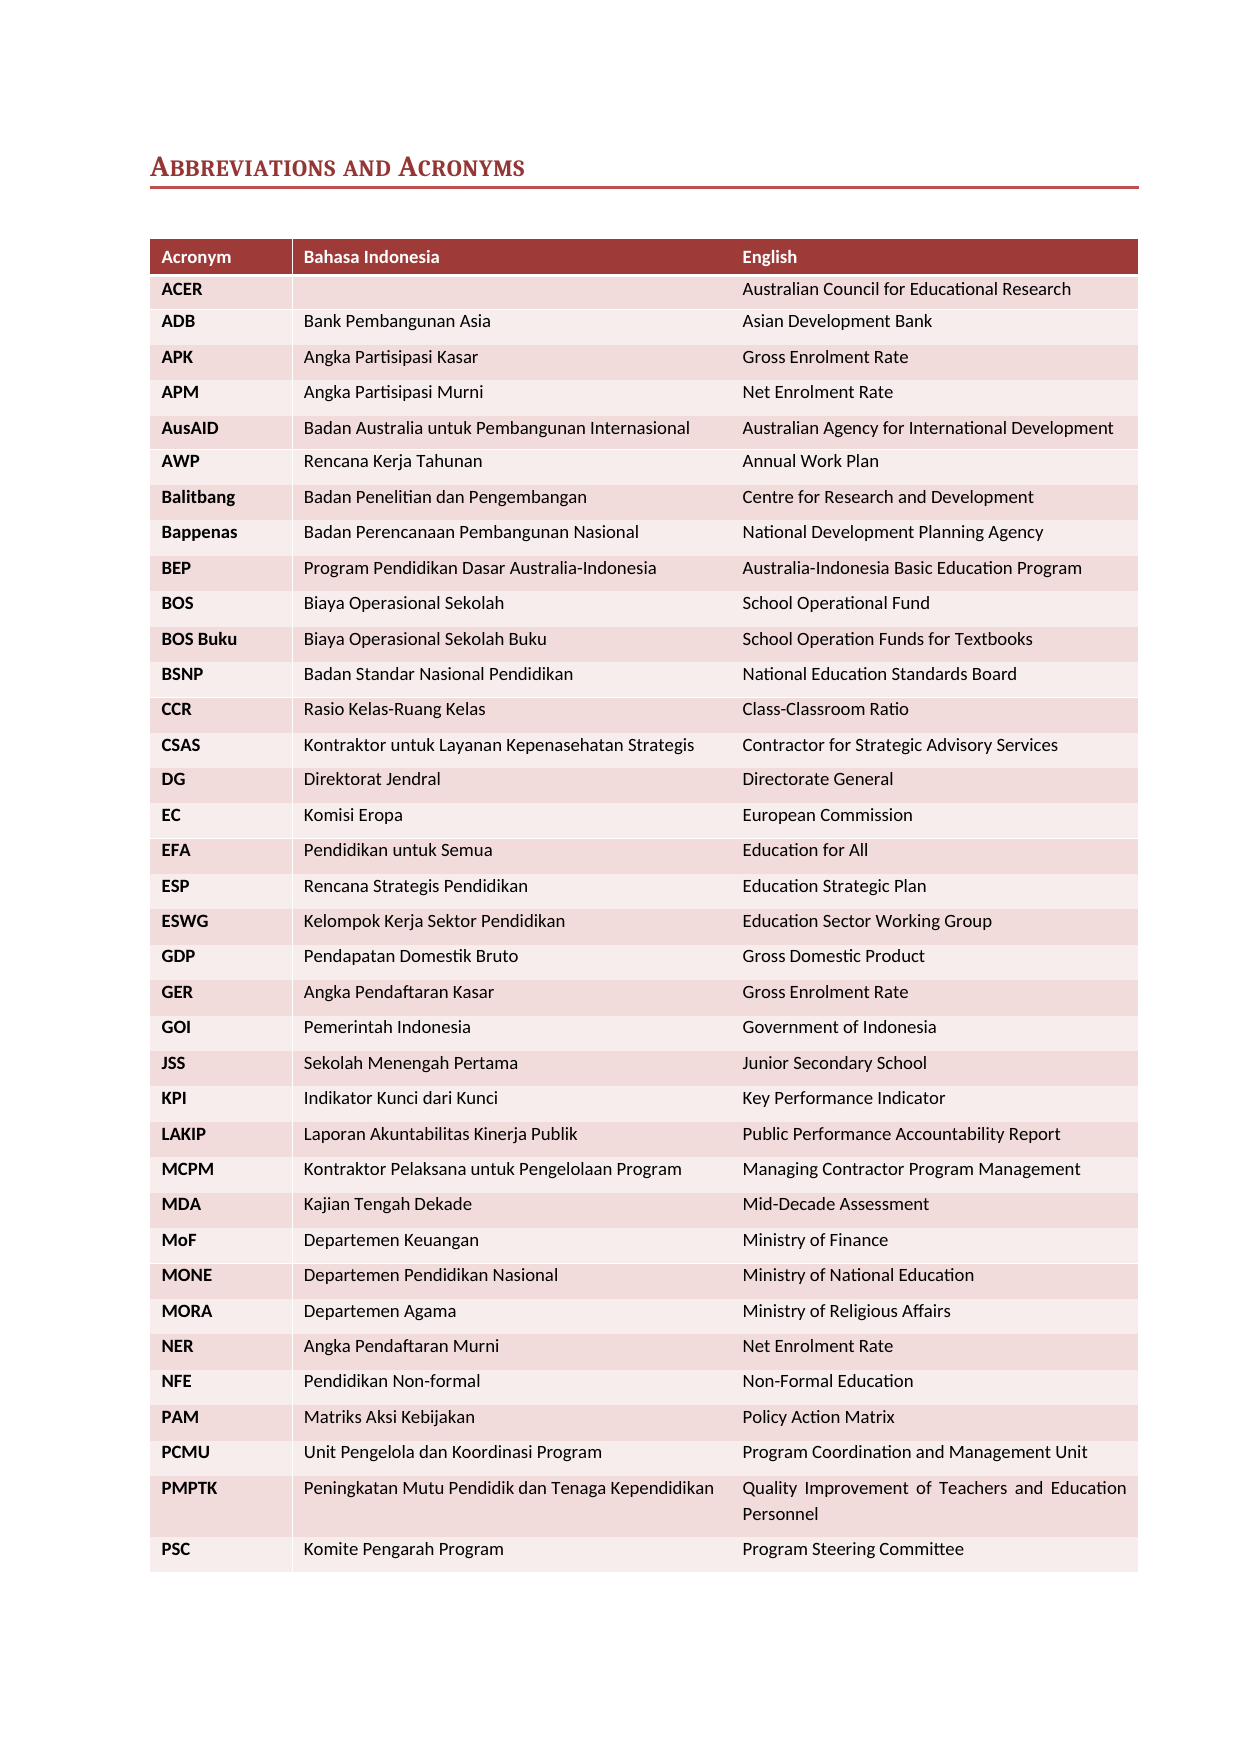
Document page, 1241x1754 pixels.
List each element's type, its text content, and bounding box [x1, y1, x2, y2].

table_cell Kontraktor untuk Layanan Kepenasehatan Strategis [293, 733, 731, 768]
table_cell Peningkatan Mutu Pendidik dan Tenaga Kependidikan [293, 1476, 731, 1537]
table_cell EFA [150, 839, 292, 874]
table_cell PCMU [150, 1441, 292, 1476]
table_cell Education for All [731, 839, 1138, 874]
table_cell BEP [150, 556, 292, 591]
table_cell Badan Penelitian dan Pengembangan [293, 485, 731, 520]
table_cell MoF [150, 1228, 292, 1263]
table_cell Indikator Kunci dari Kunci [293, 1086, 731, 1122]
table_cell ACER [150, 277, 292, 309]
table_cell Education Strategic Plan [731, 874, 1138, 909]
table_cell Badan Standar Nasional Pendidikan [293, 662, 731, 697]
table_cell Departemen Agama [293, 1299, 731, 1334]
table_cell Rencana Strategis Pendidikan [293, 874, 731, 909]
table_cell Balitbang [150, 485, 292, 520]
table_cell Ministry of Religious Affairs [731, 1299, 1138, 1334]
table_cell PMPTK [150, 1476, 292, 1537]
table_cell Pendidikan Non-formal [293, 1370, 731, 1405]
table_cell Pemerintah [293, 1016, 731, 1051]
table_cell Direktorat Jendral [293, 768, 731, 803]
table_cell ADB [150, 310, 292, 345]
table_cell National Education Standards Board [731, 662, 1138, 697]
table_cell Angka Pendaftaran Murni [293, 1334, 731, 1370]
table_cell Centre for Research and Development [731, 485, 1138, 520]
table_cell APM [150, 380, 292, 416]
table_cell Biaya Operasional Sekolah [293, 591, 731, 627]
subtitle Abbreviations and Acronyms [150, 150, 1139, 186]
table_cell [150, 1193, 292, 1228]
table_cell Kelompok Kerja Sektor Pendidikan [293, 909, 731, 945]
table_cell MORA [150, 1299, 292, 1334]
table_cell [150, 874, 292, 909]
table_header English [731, 239, 1138, 274]
table_cell GER [150, 980, 292, 1016]
table_cell School Operation Funds for Textbooks [731, 627, 1138, 662]
table_cell Australian Council for Educational Research [731, 277, 1138, 309]
table_cell Net Enrolment Rate [731, 1334, 1138, 1370]
table_cell Ministry of Finance [731, 1228, 1138, 1263]
table_cell Komite Pengarah Program [293, 1537, 731, 1572]
table_cell Unit Pengelola dan Koordinasi Program [293, 1441, 731, 1476]
table_cell EC [150, 803, 292, 838]
table_cell Contractor for Strategic Advisory Services [731, 733, 1138, 768]
table_cell Gross Enrolment Rate [731, 345, 1138, 380]
table_header Acronym [150, 239, 292, 274]
table_cell School Operational Fund [731, 591, 1138, 627]
table_cell [150, 945, 292, 980]
table_cell [150, 1334, 292, 1370]
table_cell [150, 591, 292, 627]
table_cell Angka Pendaftaran Kasar [293, 980, 731, 1016]
table_cell Badan untuk Pembangunan Internasional [293, 416, 731, 449]
table_cell ESWG [150, 909, 292, 945]
table_cell [731, 1051, 1138, 1086]
table_cell [293, 277, 731, 309]
table_cell National Development Planning Agency [731, 520, 1138, 556]
table_cell Rasio Kelas-Ruang Kelas [293, 698, 731, 733]
table_cell Laporan Akuntabilitas Kinerja Publik [293, 1122, 731, 1157]
table_cell Government of [731, 1016, 1138, 1051]
table_cell [150, 698, 292, 733]
table_cell Gross Enrolment Rate [731, 980, 1138, 1016]
table_cell Annual Work Plan [731, 450, 1138, 485]
table_cell NFE [150, 1370, 292, 1405]
table_header Bahasa Indonesia [293, 239, 731, 274]
table_cell Biaya Operasional Sekolah Buku [293, 627, 731, 662]
table_cell CSAS [150, 733, 292, 768]
table_cell Komisi Eropa [293, 803, 731, 838]
table_cell Program Pendidikan Dasar Australia-Indonesia [293, 556, 731, 591]
table_cell Non-Formal Education [731, 1370, 1138, 1405]
table_cell KPI [150, 1086, 292, 1122]
table_cell MCPM [150, 1157, 292, 1193]
table_cell AWP [150, 450, 292, 485]
table_cell Rencana Kerja Tahunan [293, 450, 731, 485]
table_cell Departemen Pendidikan Nasional [293, 1264, 731, 1299]
table_cell JSS [150, 1051, 292, 1086]
table_cell Key Performance Indicator [731, 1086, 1138, 1122]
table_cell GOI [150, 1016, 292, 1051]
table_cell AusAID [150, 416, 292, 449]
table_cell LAKIP [150, 1122, 292, 1157]
table_cell Badan Perencanaan Pembangunan Nasional [293, 520, 731, 556]
table_cell Angka Partisipasi Murni [293, 380, 731, 416]
table_cell Kajian Tengah Dekade [293, 1193, 731, 1228]
table_cell Asian Development Bank [731, 310, 1138, 345]
table_cell Directorate General [731, 768, 1138, 803]
table_cell European Commission [731, 803, 1138, 838]
table_cell Angka Partisipasi Kasar [293, 345, 731, 380]
table_cell Bank Pembangunan Asia [293, 310, 731, 345]
table_cell Program Steering Committee [731, 1537, 1138, 1572]
table_cell Program Coordination and Management Unit [731, 1441, 1138, 1476]
table_cell Managing Contractor Program Management [731, 1157, 1138, 1193]
table_cell Sekolah Menengah Pertama [293, 1051, 731, 1086]
table_cell Buku [150, 627, 292, 662]
table_cell APK [150, 345, 292, 380]
table_cell Gross Domestic Product [731, 945, 1138, 980]
table_cell PAM [150, 1405, 292, 1441]
table_cell Mid-Decade Assessment [731, 1193, 1138, 1228]
table_cell Pendapatan Domestik Bruto [293, 945, 731, 980]
table_cell Ministry of National Education [731, 1264, 1138, 1299]
table_cell Australian Agency for International Development [731, 416, 1138, 449]
table_cell Class-Classroom Ratio [731, 698, 1138, 733]
table_cell BSNP [150, 662, 292, 697]
table_cell Education Sector Working Group [731, 909, 1138, 945]
table_cell Bappenas [150, 520, 292, 556]
table_cell Public Performance Accountability Report [731, 1122, 1138, 1157]
table_cell Kontraktor Pelaksana untuk Pengelolaan Program [293, 1157, 731, 1193]
table_cell Pendidikan untuk Semua [293, 839, 731, 874]
table_cell [150, 1264, 292, 1299]
table_cell Net Enrolment Rate [731, 380, 1138, 416]
table_cell Australia-Indonesia Basic Education Program [731, 556, 1138, 591]
table_cell PSC [150, 1537, 292, 1572]
table_cell Matriks Aksi Kebijakan [293, 1405, 731, 1441]
table_cell Departemen Keuangan [293, 1228, 731, 1263]
table_cell Quality Improvement of Teachers and Education Personnel [731, 1476, 1138, 1537]
table_cell Policy Action Matrix [731, 1405, 1138, 1441]
table_cell DG [150, 768, 292, 803]
